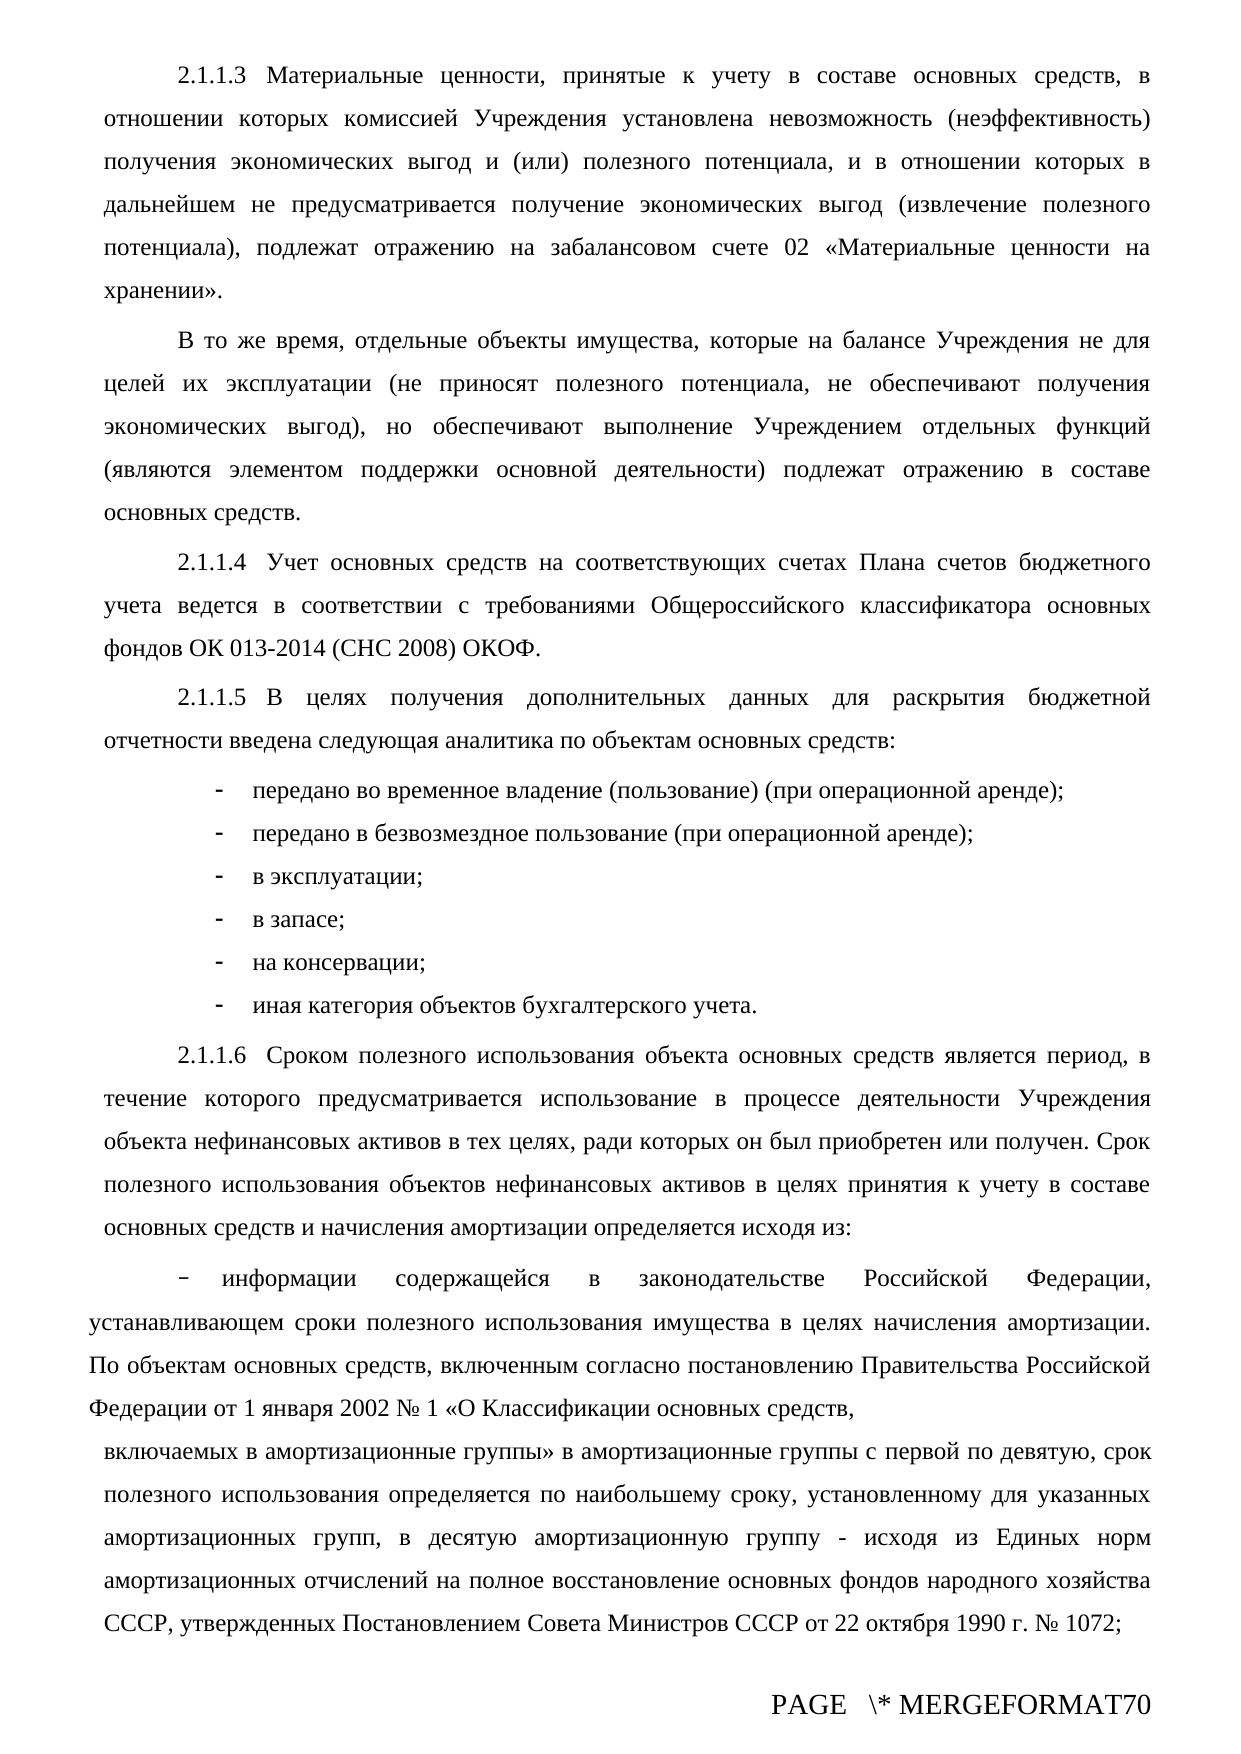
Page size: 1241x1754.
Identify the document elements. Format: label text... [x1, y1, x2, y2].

list включаемых в амортизационные группы» в амортизационные группы с первой по девятую, срок полезного использования определяется по наибольшему сроку, установленному для указанных амортизационных групп, в десятую амортизационную группу - исходя из Единых норм амортизационных отчислений на полное восстановление основных фондов народного хозяйства СССР, утвержденных Постановлением Совета Министров СССР от 22 октября 1990 г. № 1072; [103, 1436, 1152, 1637]
text В то же время, отдельные объекты имущества, которые на балансе Учреждения не для целей их эксплуатации (не приносят полезного потенциала, не обеспечивают получения экономических выгод), но обеспечивают выполнение Учреждением отдельных функций (являются элементом поддержки основной деятельности) подлежат отражению в составе основных средств. [103, 325, 1152, 526]
list Материальные ценности, принятые к учету в составе основных средств, в отношении которых комиссией Учреждения установлена невозможность (неэффективность) получения экономических выгод и (или) полезного потенциала, и в отношении которых в дальнейшем не предусматривается получение экономических выгод (извлечение полезного потенциала), подлежат отражению на забалансовом счете 02 «Материальные ценности на хранении». [103, 60, 1152, 304]
list на консервации; [215, 947, 1152, 976]
list информации содержащейся в законодательстве Российской Федерации, устанавливающем сроки полезного использования имущества в целях начисления амортизации. По объектам основных средств, включенным согласно постановлению Правительства Российской Федерации от 1 января 2002 № 1 «О Классификации основных средств, [89, 1262, 1152, 1422]
list передано в безвозмездное пользование (при операционной аренде); [215, 818, 1152, 847]
list в запасе; [215, 904, 1152, 933]
list в эксплуатации; [215, 861, 1152, 890]
list Сроком полезного использования объекта основных средств является период, в течение которого предусматривается использование в процессе деятельности Учреждения объекта нефинансовых активов в тех целях, ради которых он был приобретен или получен. Срок полезного использования объектов нефинансовых активов в целях принятия к учету в составе основных средств и начисления амортизации определяется исходя из: [103, 1040, 1152, 1241]
list Учет основных средств на соответствующих счетах Плана счетов бюджетного учета ведется в соответствии с требованиями Общероссийского классификатора основных фондов ОК 013-2014 (СНС 2008) ОКОФ. [103, 547, 1152, 662]
list иная категория объектов бухгалтерского учета. [215, 991, 1152, 1019]
list передано во временное владение (пользование) (при операционной аренде); [215, 775, 1152, 804]
list В целях получения дополнительных данных для раскрытия бюджетной отчетности введена следующая аналитика по объектам основных средств: [103, 682, 1152, 754]
